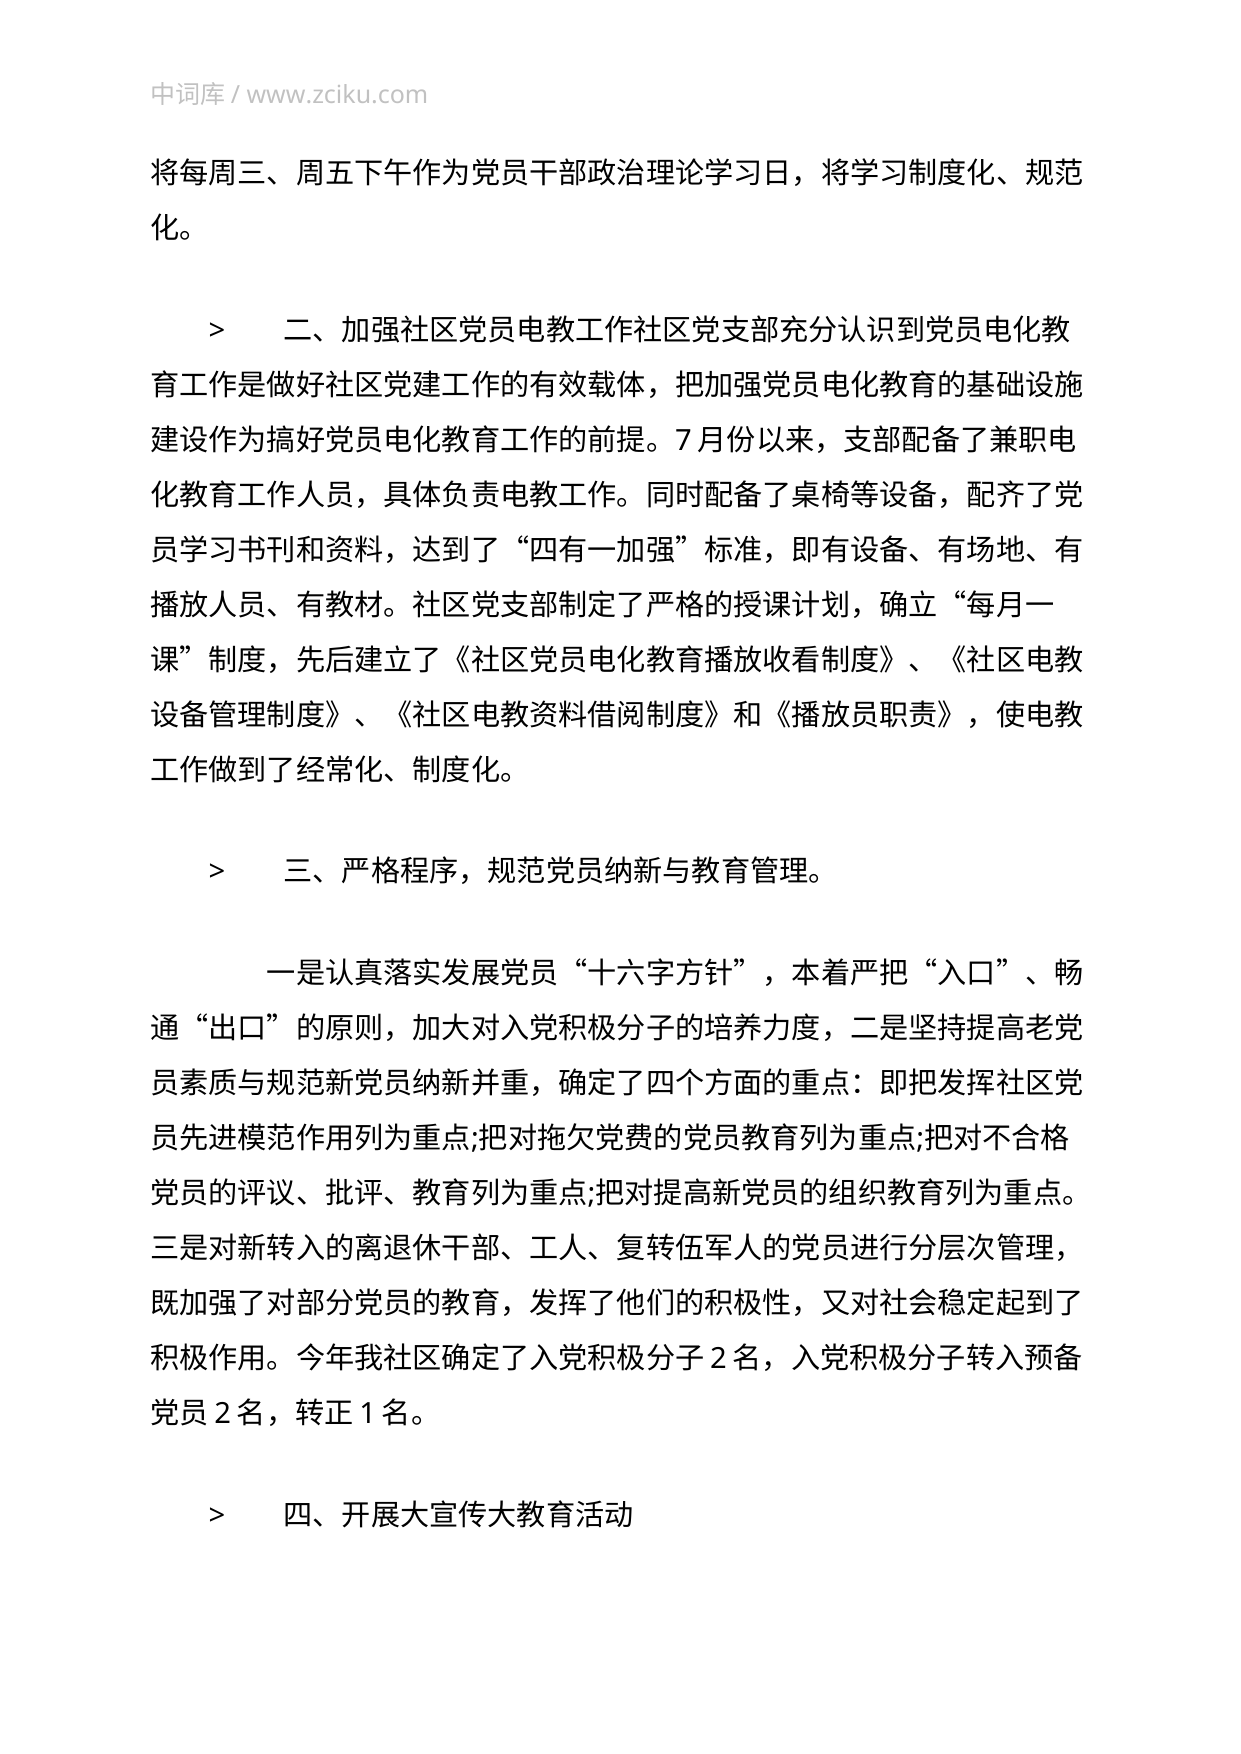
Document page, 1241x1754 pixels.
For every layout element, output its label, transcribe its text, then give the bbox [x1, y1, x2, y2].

text 一是认真落实发展党员“十六字方针”，本着严把“入口”、畅通“出口”的原则，加大对入党积极分子的培养力度，二是坚持提高老党员素质与规范新党员纳新并重，确定了四个方面的重点：即把发挥社区党员先进模范作用列为重点;把对拖欠党费的党员教育列为重点;把对不合格党员的评议、批评、教育列为重点;把对提高新党员的组织教育列为重点。三是对新转入的离退休干部、工人、复转伍军人的党员进行分层次管理，既加强了对部分党员的教育，发挥了他们的积极性，又对社会稳定起到了积极作用。今年我社区确定了入党积极分子2名，入党积极分子转入预备党员2名，转正1名。 [150, 950, 1090, 1432]
text > 四、开展大宣传大教育活动 [150, 1491, 1090, 1534]
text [150, 150, 1090, 247]
text > 三、严格程序，规范党员纳新与教育管理。 [150, 848, 1090, 890]
text > 二、加强社区党员电教工作社区党支部充分认识到党员电化教育工作是做好社区党建工作的有效载体，把加强党员电化教育的基础设施建设作为搞好党员电化教育工作的前提。7月份以来，支部配备了兼职电化教育工作人员，具体负责电教工作。同时配备了桌椅等设备，配齐了党员学习书刊和资料，达到了“四有一加强”标准，即有设备、有场地、有播放人员、有教材。社区党支部制定了严格的授课计划，确立“每月一课”制度，先后建立了《社区党员电化教育播放收看制度》、《社区电教设备管理制度》、《社区电教资料借阅制度》和《播放员职责》，使电教工作做到了经常化、制度化。 [150, 307, 1090, 788]
